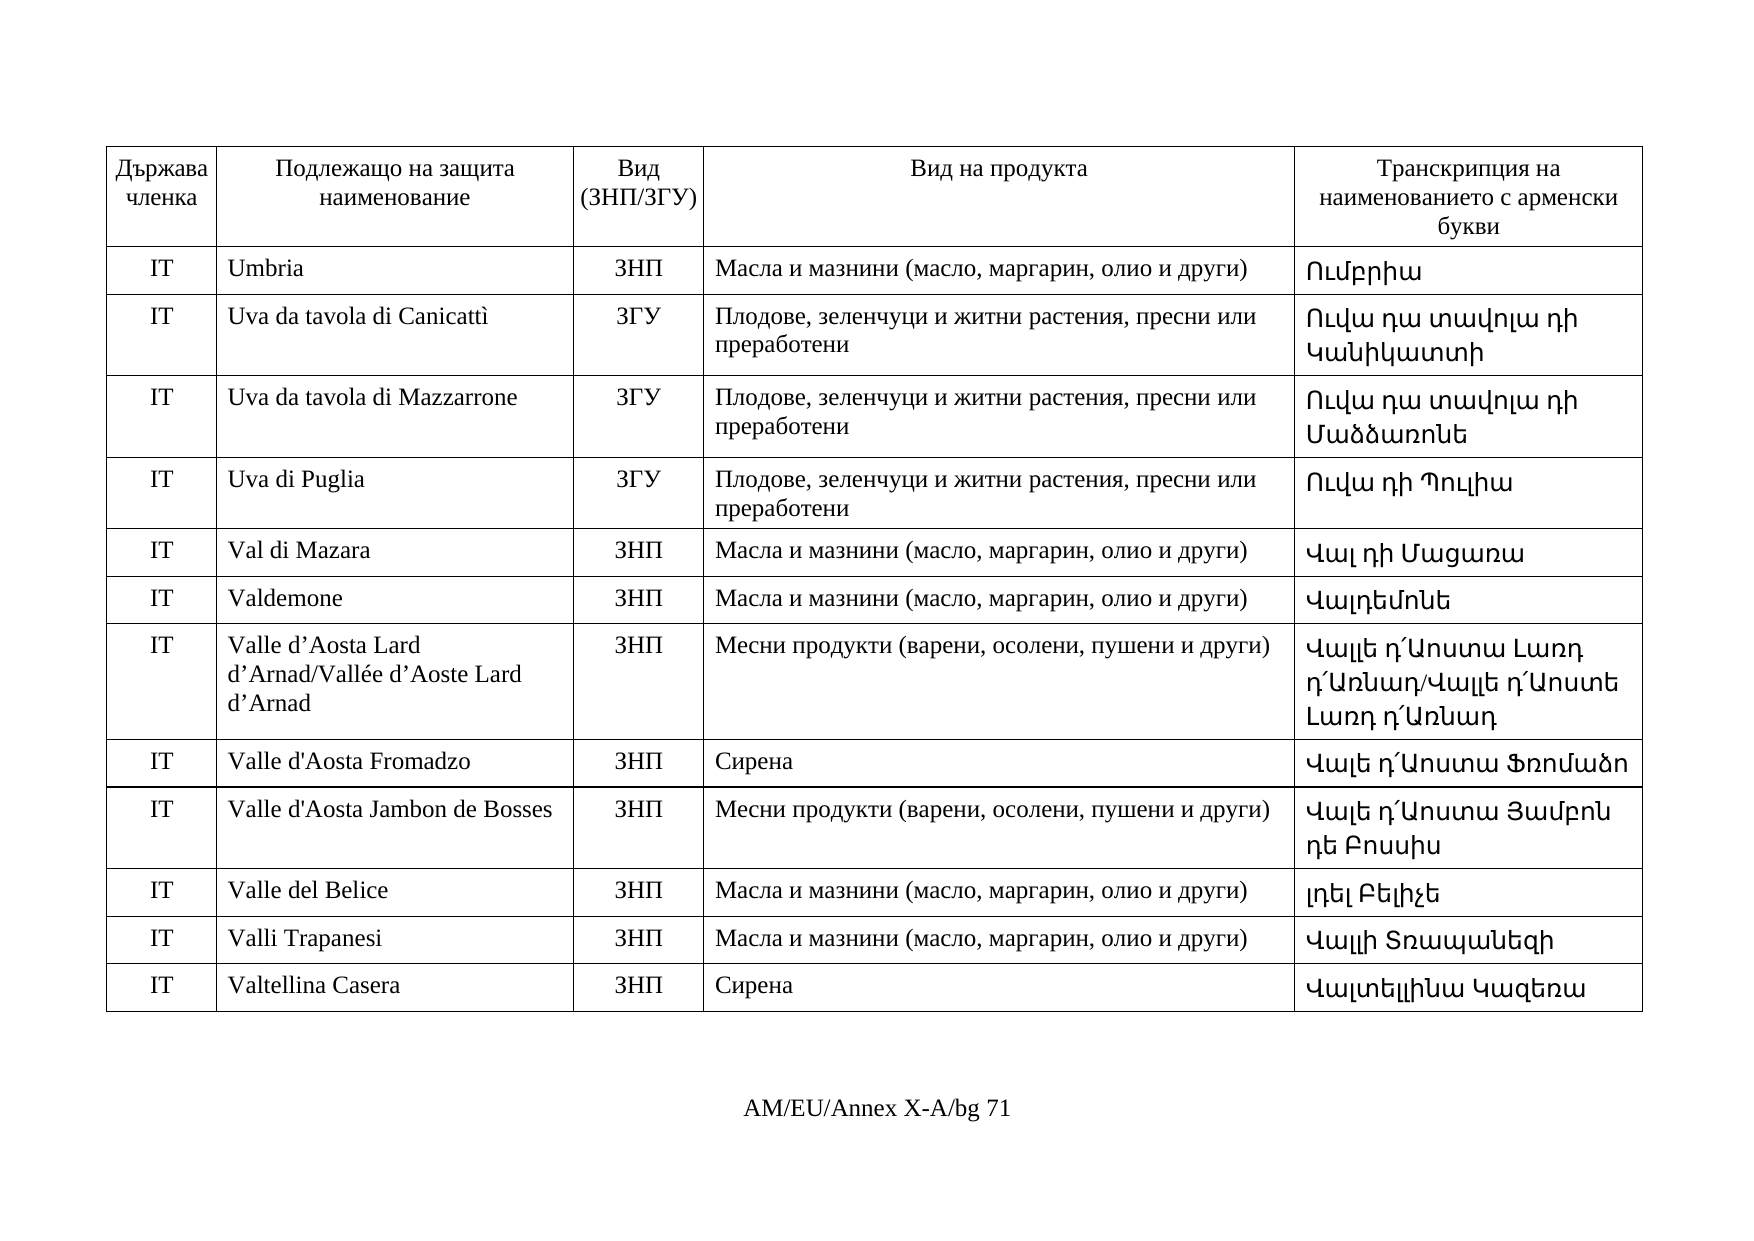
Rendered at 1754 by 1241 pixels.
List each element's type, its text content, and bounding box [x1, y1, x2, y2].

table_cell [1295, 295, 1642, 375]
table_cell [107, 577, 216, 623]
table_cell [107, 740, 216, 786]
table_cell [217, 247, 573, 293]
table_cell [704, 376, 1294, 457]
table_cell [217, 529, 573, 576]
table_header Държава членка [107, 147, 216, 246]
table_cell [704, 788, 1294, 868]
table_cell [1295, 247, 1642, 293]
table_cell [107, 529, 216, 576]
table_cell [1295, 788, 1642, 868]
table_header Вид (ЗНП/ЗГУ) [574, 147, 703, 246]
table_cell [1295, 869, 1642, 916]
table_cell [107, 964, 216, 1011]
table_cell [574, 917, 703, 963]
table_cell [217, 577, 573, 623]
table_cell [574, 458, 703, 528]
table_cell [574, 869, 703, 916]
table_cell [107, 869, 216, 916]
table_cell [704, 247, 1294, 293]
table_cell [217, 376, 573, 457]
table_header Транскрипция на наименованието с арменски букви [1295, 147, 1642, 246]
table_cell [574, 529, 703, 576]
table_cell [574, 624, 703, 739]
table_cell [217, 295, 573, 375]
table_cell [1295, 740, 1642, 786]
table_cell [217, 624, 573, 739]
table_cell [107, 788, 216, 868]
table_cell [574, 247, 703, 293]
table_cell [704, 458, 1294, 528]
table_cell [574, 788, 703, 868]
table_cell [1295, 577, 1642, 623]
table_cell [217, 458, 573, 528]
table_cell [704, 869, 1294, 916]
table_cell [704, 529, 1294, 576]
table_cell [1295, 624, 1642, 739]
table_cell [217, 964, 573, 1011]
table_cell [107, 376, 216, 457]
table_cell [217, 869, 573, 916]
table_header Вид на продукта [704, 147, 1294, 246]
table_header Подлежащо на защита наименование [217, 147, 573, 246]
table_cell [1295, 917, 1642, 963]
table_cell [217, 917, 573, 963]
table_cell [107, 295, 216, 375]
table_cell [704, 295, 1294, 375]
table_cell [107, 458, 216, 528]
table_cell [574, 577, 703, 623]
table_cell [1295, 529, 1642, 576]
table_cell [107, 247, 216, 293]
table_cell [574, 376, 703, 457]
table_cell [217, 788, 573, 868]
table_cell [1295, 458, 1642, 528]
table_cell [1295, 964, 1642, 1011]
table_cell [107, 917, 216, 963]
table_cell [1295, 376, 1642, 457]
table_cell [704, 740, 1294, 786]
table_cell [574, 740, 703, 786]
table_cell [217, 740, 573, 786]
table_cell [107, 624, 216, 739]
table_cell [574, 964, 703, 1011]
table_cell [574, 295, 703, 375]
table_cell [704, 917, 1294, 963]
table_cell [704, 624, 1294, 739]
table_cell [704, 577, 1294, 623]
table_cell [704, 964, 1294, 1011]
